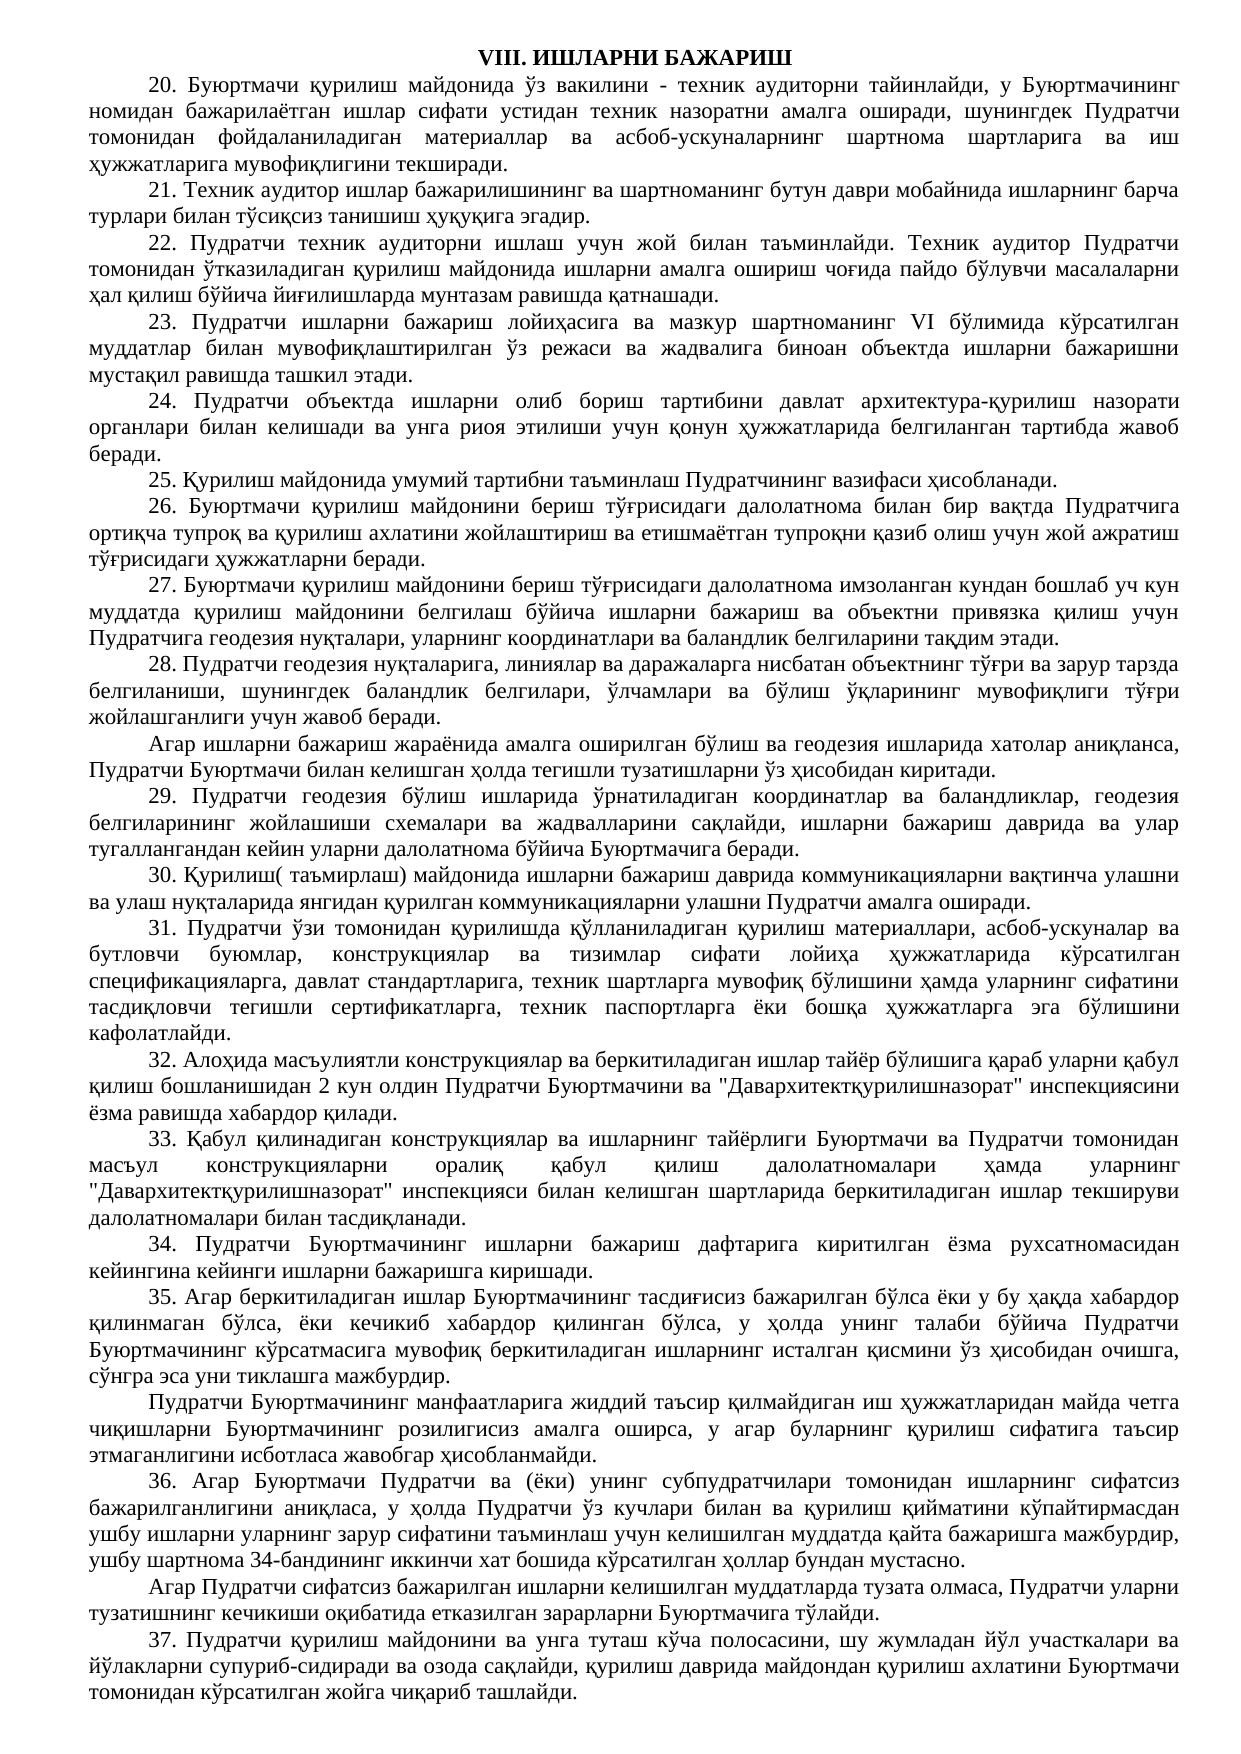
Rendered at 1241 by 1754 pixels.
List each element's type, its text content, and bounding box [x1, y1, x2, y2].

text 26. Буюртмачи қурилиш майдонини бериш тўғрисидаги далолатнома билан бир вақтда Пудратчига ортиқча тупроқ ва қурилиш ахлатини жойлаштириш ва етишмаётган тупроқни қазиб олиш учун жой ажратиш тўғрисидаги ҳужжатларни беради. [89, 492, 1181, 571]
text 20. Буюртмачи қурилиш майдонида ўз вакилини - техник аудиторни тайинлайди, у Буюртмачининг номидан бажарилаётган ишлар сифати устидан техник назоратни амалга оширади, шунингдек Пудратчи томонидан фойдаланиладиган материаллар ва асбоб-ускуналарнинг шартнома шартларига ва иш ҳужжатларига мувофиқлигини текширади. [89, 71, 1181, 176]
text 24. Пудратчи объектда ишларни олиб бориш тартибини давлат архитектура-қурилиш назорати органлари билан келишади ва унга риоя этилиши учун қонун ҳужжатларида белгиланган тартибда жавоб беради. [89, 387, 1181, 466]
text 37. Пудратчи қурилиш майдонини ва унга туташ кўча полосасини, шу жумладан йўл участкалари ва йўлакларни супуриб-сидиради ва озода сақлайди, қурилиш даврида майдондан қурилиш ахлатини Буюртмачи томонидан кўрсатилган жойга чиқариб ташлайди. [89, 1626, 1181, 1705]
text 35. Агар беркитиладиган ишлар Буюртмачининг тасдиғисиз бажарилган бўлса ёки у бу ҳақда хабардор қилинмаган бўлса, ёки кечикиб хабардор қилинган бўлса, у ҳолда унинг талаби бўйича Пудратчи Буюртмачининг кўрсатмасига мувофиқ беркитиладиган ишларнинг исталган қисмини ўз ҳисобидан очишга, сўнгра эса уни тиклашга мажбурдир. [89, 1283, 1181, 1388]
text Пудратчи Буюртмачининг манфаатларига жиддий таъсир қилмайдиган иш ҳужжатларидан майда четга чиқишларни Буюртмачининг розилигисиз амалга оширса, у агар буларнинг қурилиш сифатига таъсир этмаганлигини исботласа жавобгар ҳисобланмайди. [89, 1388, 1181, 1467]
text 22. Пудратчи техник аудиторни ишлаш учун жой билан таъминлайди. Техник аудитор Пудратчи томонидан ўтказиладиган қурилиш майдонида ишларни амалга ошириш чоғида пайдо бўлувчи масалаларни ҳал қилиш бўйича йиғилишларда мунтазам равишда қатнашади. [89, 229, 1181, 308]
text 28. Пудратчи геодезия нуқталарига, линиялар ва даражаларга нисбатан объектнинг тўғри ва зарур тарзда белгиланиши, шунингдек баландлик белгилари, ўлчамлари ва бўлиш ўқларининг мувофиқлиги тўғри жойлашганлиги учун жавоб беради. [89, 651, 1181, 729]
text VIII. ИШЛАРНИ БАЖАРИШ [89, 44, 1181, 71]
text 21. Техник аудитор ишлар бажарилишининг ва шартноманинг бутун даври мобайнида ишларнинг барча турлари билан тўсиқсиз танишиш ҳуқуқига эгадир. [89, 176, 1181, 229]
text 33. Қабул қилинадиган конструкциялар ва ишларнинг тайёрлиги Буюртмачи ва Пудратчи томонидан масъул конструкцияларни оралиқ қабул қилиш далолатномалари ҳамда уларнинг "Давархитектқурилишназорат" инспекцияси билан келишган шартларида беркитиладиган ишлар текшируви далолатномалари билан тасдиқланади. [89, 1125, 1181, 1230]
text 31. Пудратчи ўзи томонидан қурилишда қўлланиладиган қурилиш материаллари, асбоб-ускуналар ва бутловчи буюмлар, конструкциялар ва тизимлар сифати лойиҳа ҳужжатларида кўрсатилган спецификацияларга, давлат стандартларига, техник шартларга мувофиқ бўлишини ҳамда уларнинг сифатини тасдиқловчи тегишли сертификатларга, техник паспортларга ёки бошқа ҳужжатларга эга бўлишини кафолатлайди. [89, 914, 1181, 1046]
text Агар Пудратчи сифатсиз бажарилган ишларни келишилган муддатларда тузата олмаса, Пудратчи уларни тузатишнинг кечикиши оқибатида етказилган зарарларни Буюртмачига тўлайди. [89, 1573, 1181, 1626]
text 34. Пудратчи Буюртмачининг ишларни бажариш дафтарига киритилган ёзма рухсатномасидан кейингина кейинги ишларни бажаришга киришади. [89, 1230, 1181, 1283]
text 36. Агар Буюртмачи Пудратчи ва (ёки) унинг субпудратчилари томонидан ишларнинг сифатсиз бажарилганлигини аниқласа, у ҳолда Пудратчи ўз кучлари билан ва қурилиш қийматини кўпайтирмасдан ушбу ишларни уларнинг зарур сифатини таъминлаш учун келишилган муддатда қайта бажаришга мажбурдир, ушбу шартнома 34-бандининг иккинчи хат бошида кўрсатилган ҳоллар бундан мустасно. [89, 1467, 1181, 1573]
text 23. Пудратчи ишларни бажариш лойиҳасига ва мазкур шартноманинг VI бўлимида кўрсатилган муддатлар билан мувофиқлаштирилган ўз режаси ва жадвалига биноан объектда ишларни бажаришни мустақил равишда ташкил этади. [89, 308, 1181, 387]
text 27. Буюртмачи қурилиш майдонини бериш тўғрисидаги далолатнома имзоланган кундан бошлаб уч кун муддатда қурилиш майдонини белгилаш бўйича ишларни бажариш ва объектни привязка қилиш учун Пудратчига геодезия нуқталари, уларнинг координатлари ва баландлик белгиларини тақдим этади. [89, 571, 1181, 651]
text 30. Қурилиш( таъмирлаш) майдонида ишларни бажариш даврида коммуникацияларни вақтинча улашни ва улаш нуқталарида янгидан қурилган коммуникацияларни улашни Пудратчи амалга оширади. [89, 861, 1181, 914]
text 32. Алоҳида масъулиятли конструкциялар ва беркитиладиган ишлар тайёр бўлишига қараб уларни қабул қилиш бошланишидан 2 кун олдин Пудратчи Буюртмачини ва "Давархитектқурилишназорат" инспекциясини ёзма равишда хабардор қилади. [89, 1046, 1181, 1125]
text 25. Қурилиш майдонида умумий тартибни таъминлаш Пудратчининг вазифаси ҳисобланади. [89, 466, 1181, 492]
text 29. Пудратчи геодезия бўлиш ишларида ўрнатиладиган координатлар ва баландликлар, геодезия белгиларининг жойлашиши схемалари ва жадвалларини сақлайди, ишларни бажариш даврида ва улар тугаллангандан кейин уларни далолатнома бўйича Буюртмачига беради. [89, 782, 1181, 861]
text Агар ишларни бажариш жараёнида амалга оширилган бўлиш ва геодезия ишларида хатолар аниқланса, Пудратчи Буюртмачи билан келишган ҳолда тегишли тузатишларни ўз ҳисобидан киритади. [89, 729, 1181, 782]
